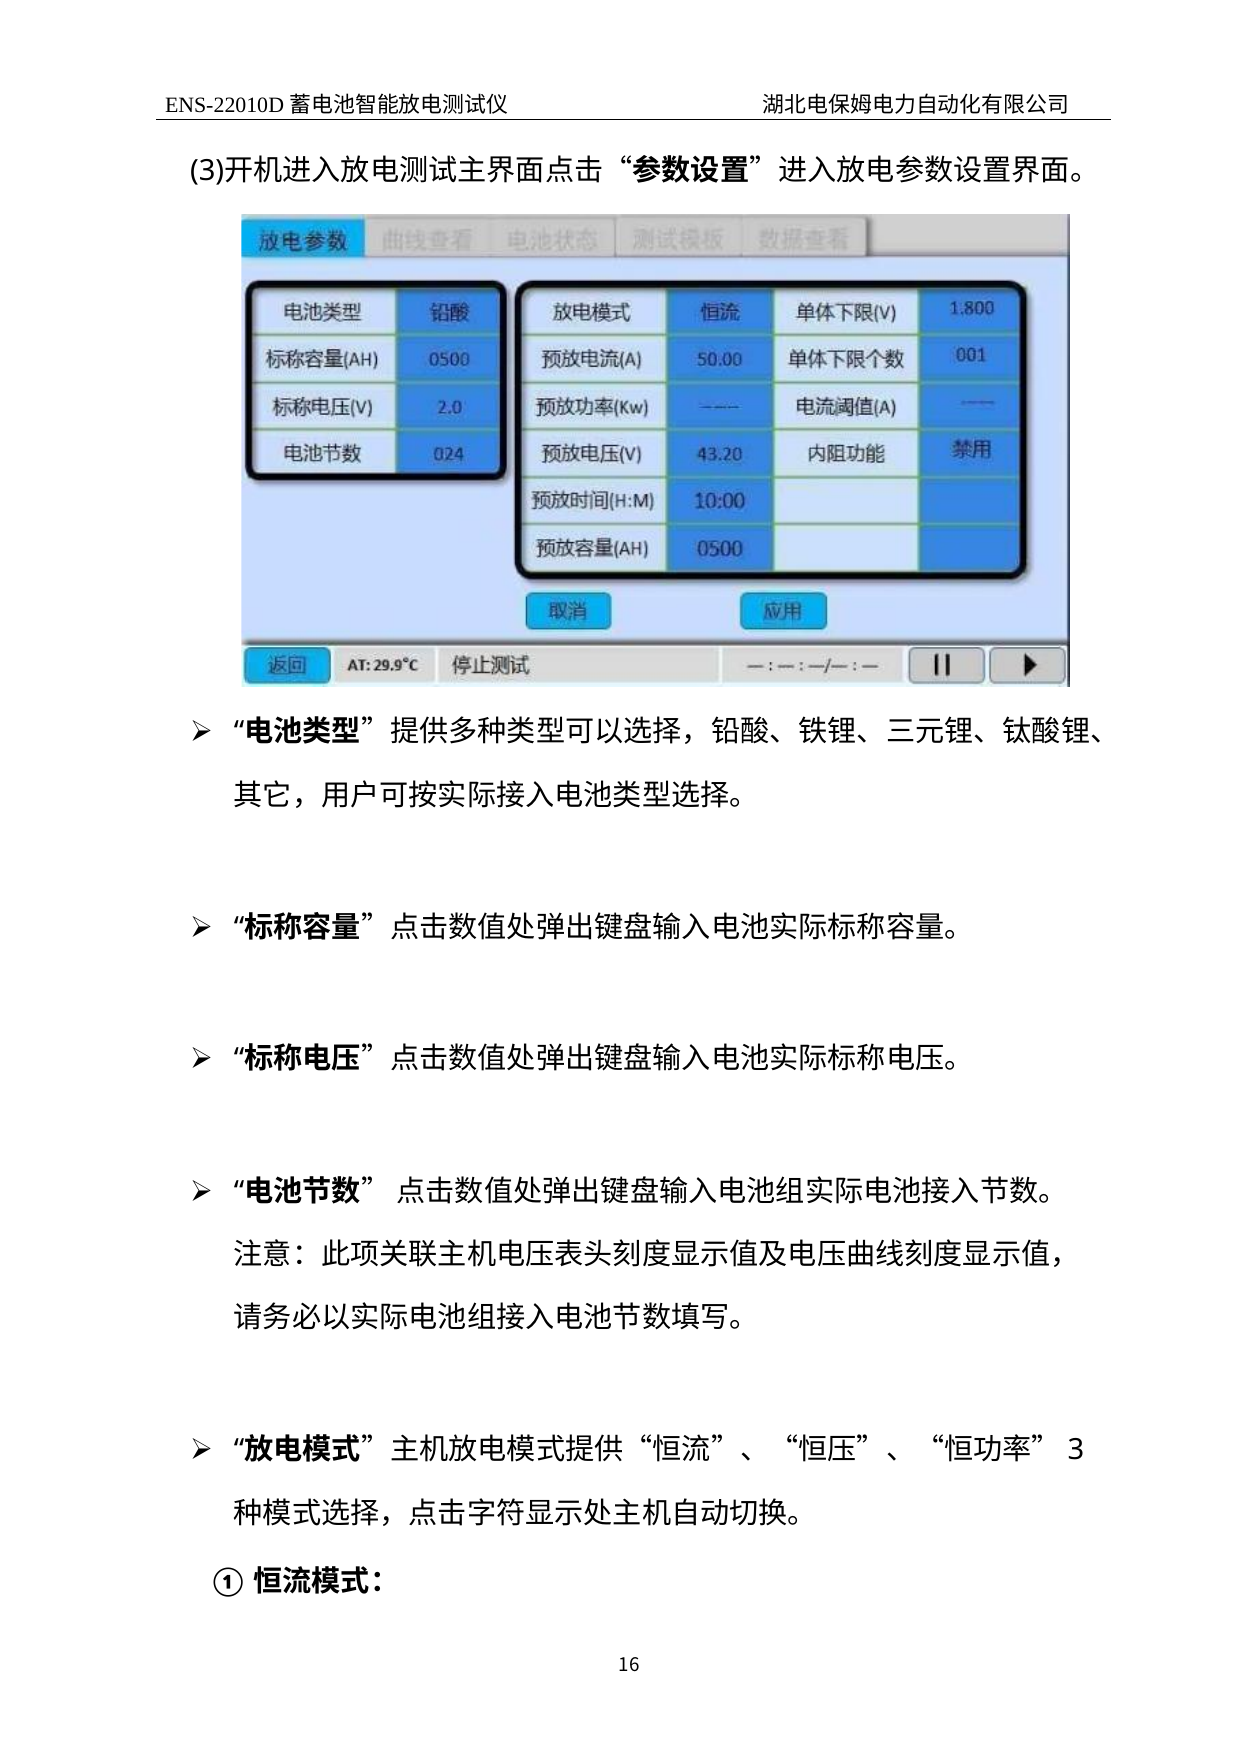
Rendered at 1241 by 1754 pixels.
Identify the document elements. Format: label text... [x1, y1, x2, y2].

list ①恒流模式： [208, 1557, 1103, 1600]
list “标称电压”点击数值处弹出键盘输入电池实际标称电压。 [190, 1035, 1103, 1077]
list (3)开机进入放电测试主界面点击“参数设置”进入放电参数设置界面。 [190, 146, 1103, 189]
list “标称容量”点击数值处弹出键盘输入电池实际标称容量。 [190, 903, 1103, 946]
list “放电模式”主机放电模式提供“恒流”、“恒压”、“恒功率” 3种模式选择，点击字符显示处主机自动切换。 [190, 1426, 1103, 1532]
picture [241, 214, 1070, 687]
list “电池节数” 点击数值处弹出键盘输入电池组实际电池接入节数。 注意：此项关联主机电压表头刻度显示值及电压曲线刻度显示值，请务必以实际电池组接入电池节数填写。 [190, 1167, 1103, 1336]
list “电池类型”提供多种类型可以选择，铅酸、铁锂、三元锂、钛酸锂、其它，用户可按实际接入电池类型选择。 [190, 708, 1103, 813]
